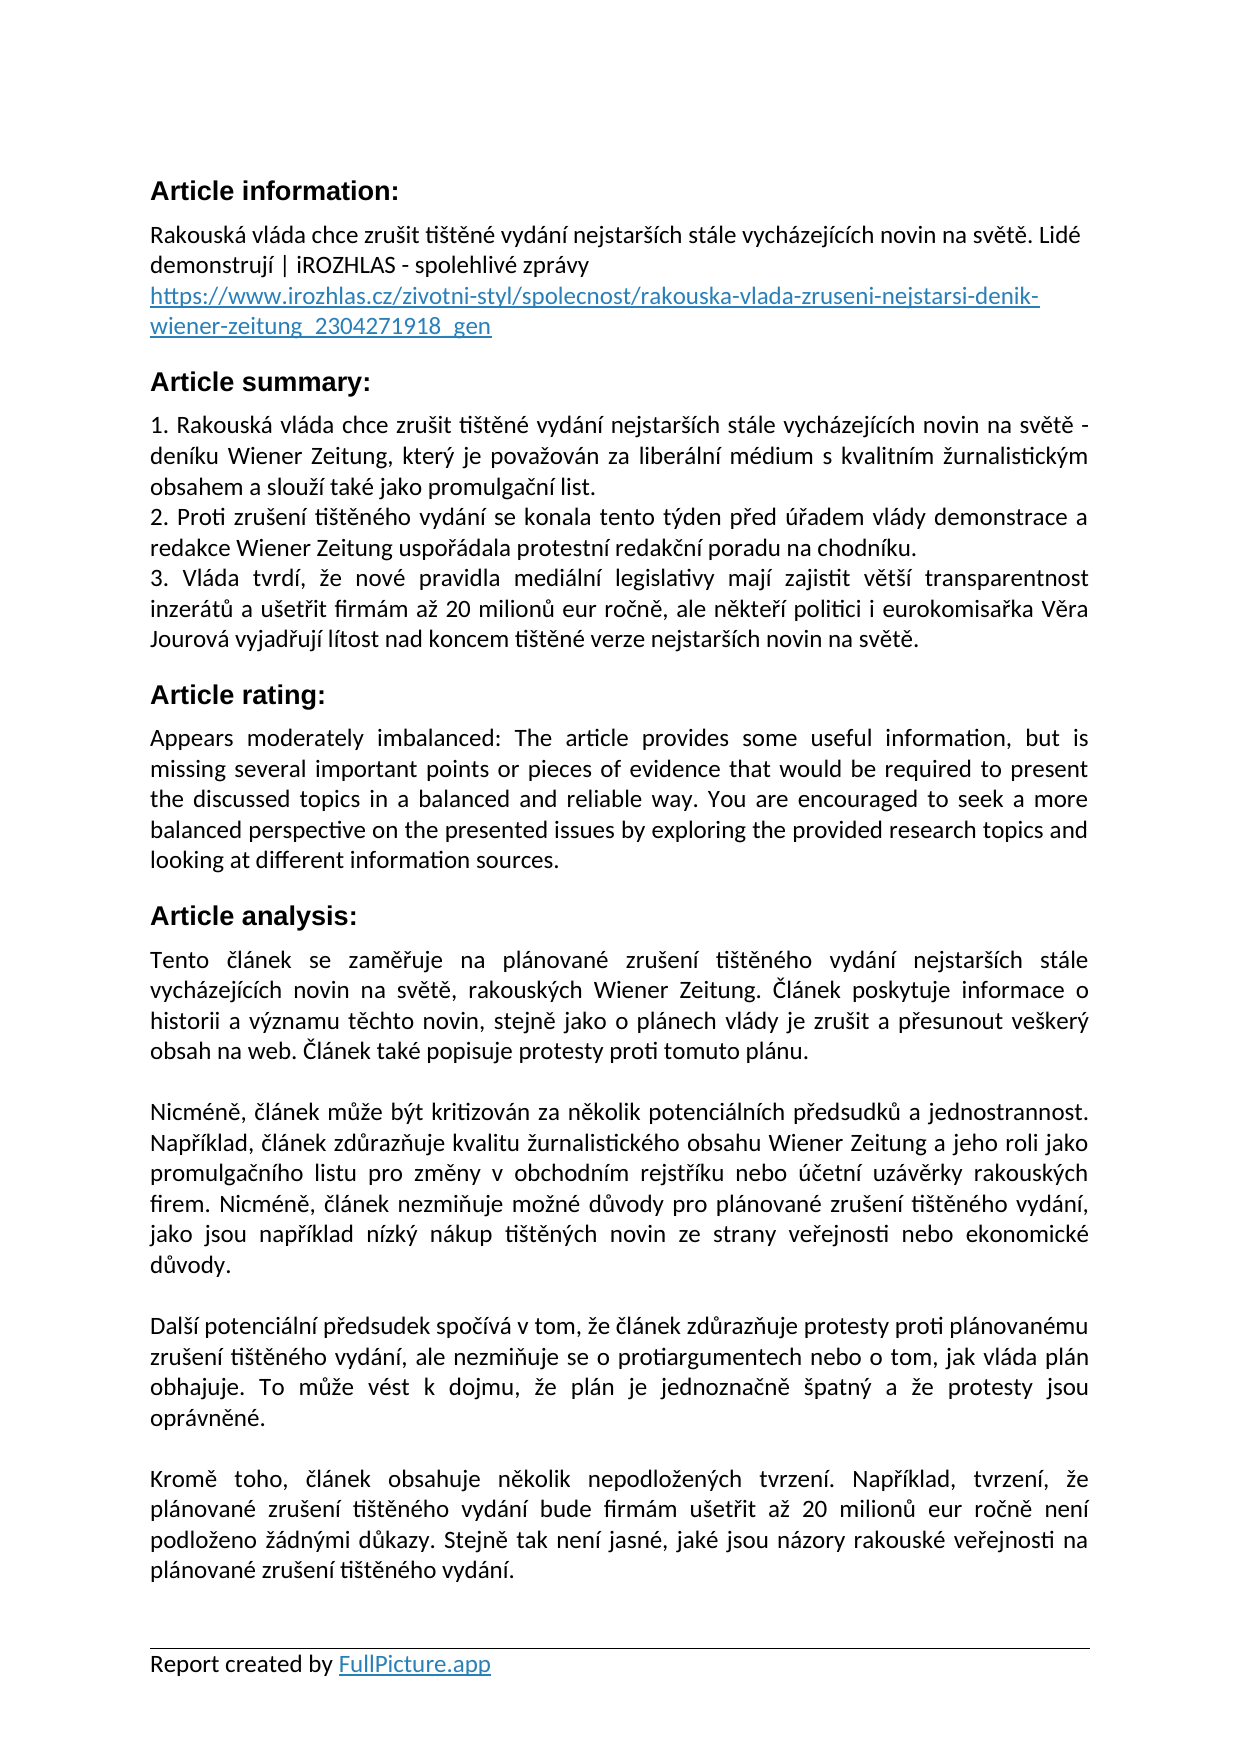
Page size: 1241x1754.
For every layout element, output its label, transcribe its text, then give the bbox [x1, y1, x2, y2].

text 1. Rakouská vláda chce zrušit tištěné vydání nejstarších stále vycházejících novin na světě - deníku Wiener Zeitung, který je považován za liberální médium s kvalitním žurnalistickým obsahem a slouží také jako promulgační list. [150, 409, 1090, 501]
text Tento článek se zaměřuje na plánované zrušení tištěného vydání nejstarších stále vycházejících novin na světě, rakouských Wiener Zeitung. Článek poskytuje informace o historii a významu těchto novin, stejně jako o plánech vlády je zrušit a přesunout veškerý obsah na web. Článek také popisuje protesty proti tomuto plánu. [150, 944, 1090, 1066]
text Kromě toho, článek obsahuje několik nepodložených tvrzení. Například, tvrzení, že plánované zrušení tištěného vydání bude firmám ušetřit až 20 milionů eur ročně není podloženo žádnými důkazy. Stejně tak není jasné, jaké jsou názory rakouské veřejnosti na plánované zrušení tištěného vydání. [150, 1463, 1090, 1585]
text Appears moderately imbalanced: The article provides some useful information, but is missing several important points or pieces of evidence that would be required to present the discussed topics in a balanced and reliable way. You are encouraged to seek a more balanced perspective on the presented issues by exploring the provided research topics and looking at different information sources. [150, 722, 1090, 875]
text Rakouská vláda chce zrušit tištěné vydání nejstarších stále vycházejících novin na světě. Lidé demonstrují | iROZHLAS - spolehlivé zprávyhttps://www.irozhlas.cz/zivotni-styl/spolecnost/rakouska-vlada-zruseni-nejstarsi-denik-wiener-zeitung_2304271918_gen [150, 219, 1090, 341]
text 3. Vláda tvrdí, že nové pravidla mediální legislativy mají zajistit větší transparentnost inzerátů a ušetřit firmám až 20 milionů eur ročně, ale někteří politici i eurokomisařka Věra Jourová vyjadřují lítost nad koncem tištěné verze nejstarších novin na světě. [150, 562, 1090, 654]
subtitle Article summary: [150, 366, 1090, 397]
text Nicméně, článek může být kritizován za několik potenciálních předsudků a jednostrannost. Například, článek zdůrazňuje kvalitu žurnalistického obsahu Wiener Zeitung a jeho roli jako promulgačního listu pro změny v obchodním rejstříku nebo účetní uzávěrky rakouských firem. Nicméně, článek nezmiňuje možné důvody pro plánované zrušení tištěného vydání, jako jsou například nízký nákup tištěných novin ze strany veřejnosti nebo ekonomické důvody. [150, 1096, 1090, 1279]
subtitle Article rating: [150, 679, 1090, 710]
text 2. Proti zrušení tištěného vydání se konala tento týden před úřadem vlády demonstrace a redakce Wiener Zeitung uspořádala protestní redakční poradu na chodníku. [150, 501, 1090, 562]
subtitle Article information: [150, 175, 1090, 206]
subtitle Article analysis: [150, 900, 1090, 931]
text Další potenciální předsudek spočívá v tom, že článek zdůrazňuje protesty proti plánovanému zrušení tištěného vydání, ale nezmiňuje se o protiargumentech nebo o tom, jak vláda plán obhajuje. To může vést k dojmu, že plán je jednoznačně špatný a že protesty jsou oprávněné. [150, 1310, 1090, 1432]
